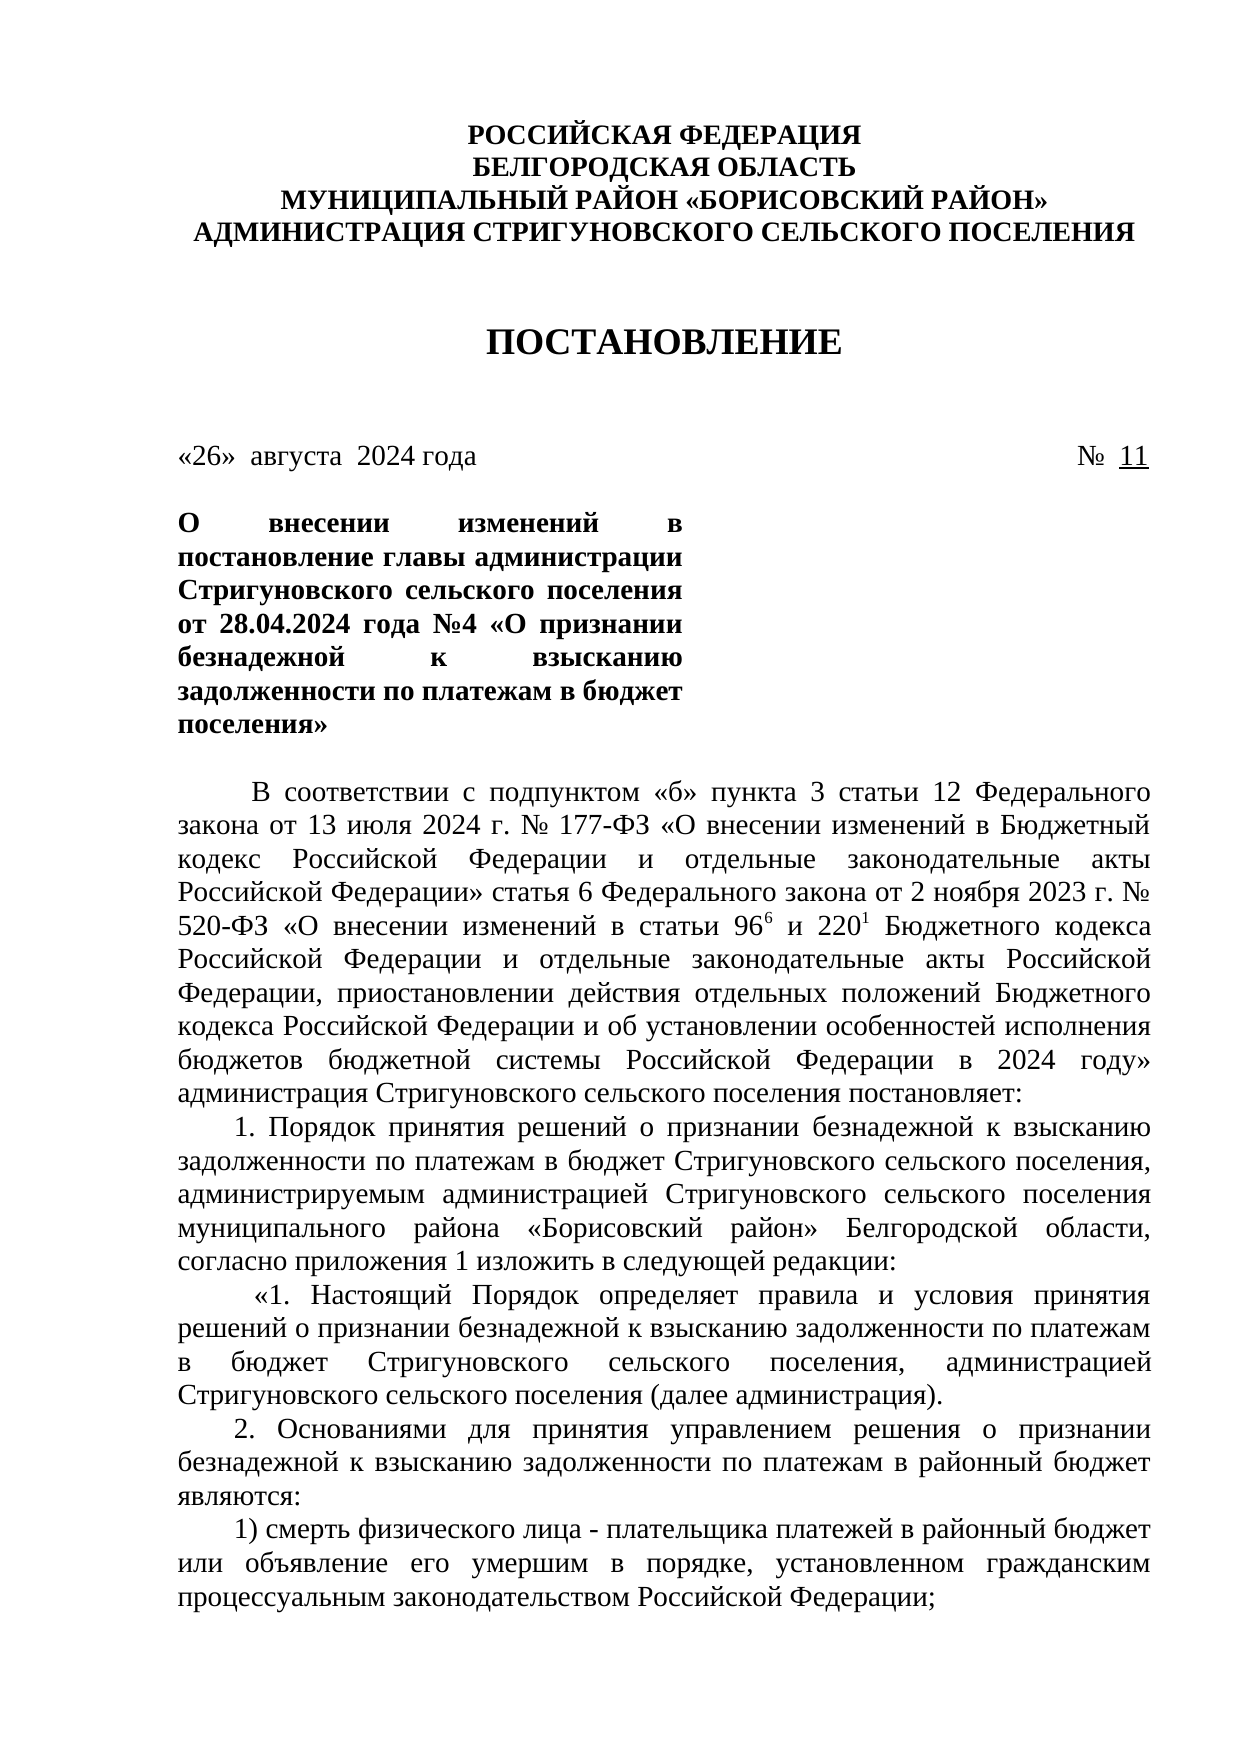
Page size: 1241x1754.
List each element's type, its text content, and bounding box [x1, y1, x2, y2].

table_header О внесении изменений в постановление главы администрации Стригуновского сельского поселения от 28.04.2024 года №4 «О признании безнадежной к взысканию задолженности по платежам в бюджет поселения» [166, 505, 694, 740]
text 2. Основаниями для принятия управлением решения о признании безнадежной к взысканию задолженности по платежам в районный бюджет являются: [177, 1411, 1152, 1512]
text В соответствии с подпунктом «б» пункта 3 статьи 12 Федерального закона от 13 июля 2024 г. № 177-ФЗ «О внесении изменений в Бюджетный кодекс Российской Федерации и отдельные законодательные акты Российской Федерации» статья 6 Федерального закона от 2 ноября 2023 г. № 520-ФЗ «О внесении изменений в статьи 966 и 2201 Бюджетного кодекса Российской Федерации и отдельные законодательные акты Российской Федерации, приостановлении действия отдельных положений Бюджетного кодекса Российской Федерации и об установлении особенностей исполнения бюджетов бюджетной системы Российской Федерации в 2024 году» администрация Стригуновского сельского поселения постановляет: [177, 774, 1152, 1109]
text «1. Настоящий Порядок определяет правила и условия принятия решений о признании безнадежной к взысканию задолженности по платежам в бюджет Стригуновского сельского поселения, администрацией Стригуновского сельского поселения (далее администрация). [177, 1277, 1152, 1411]
text БЕЛГОРОДСКАЯ ОБЛАСТЬ [177, 151, 1152, 183]
text ПОСТАНОВЛЕНИЕ [177, 319, 1152, 363]
text АДМИНИСТРАЦИЯ СТРИГУНОВСКОГО СЕЛЬСКОГО ПОСЕЛЕНИЯ [177, 215, 1152, 248]
text РОССИЙСКАЯ ФЕДЕРАЦИЯ [177, 118, 1152, 151]
text «26» августа 2024 года № 11 [177, 438, 1152, 472]
text 1) смерть физического лица - плательщика платежей в районный бюджет или объявление его умершим в порядке, установленном гражданским процессуальным законодательством Российской Федерации; [177, 1512, 1152, 1612]
text 1. Порядок принятия решений о признании безнадежной к взысканию задолженности по платежам в бюджет Стригуновского сельского поселения, администрируемым администрацией Стригуновского сельского поселения муниципального района «Борисовский район» Белгородской области, согласно приложения 1 изложить в следующей редакции: [177, 1109, 1152, 1277]
text МУНИЦИПАЛЬНЫЙ РАЙОН «БОРИСОВСКИЙ РАЙОН» [177, 183, 1152, 215]
